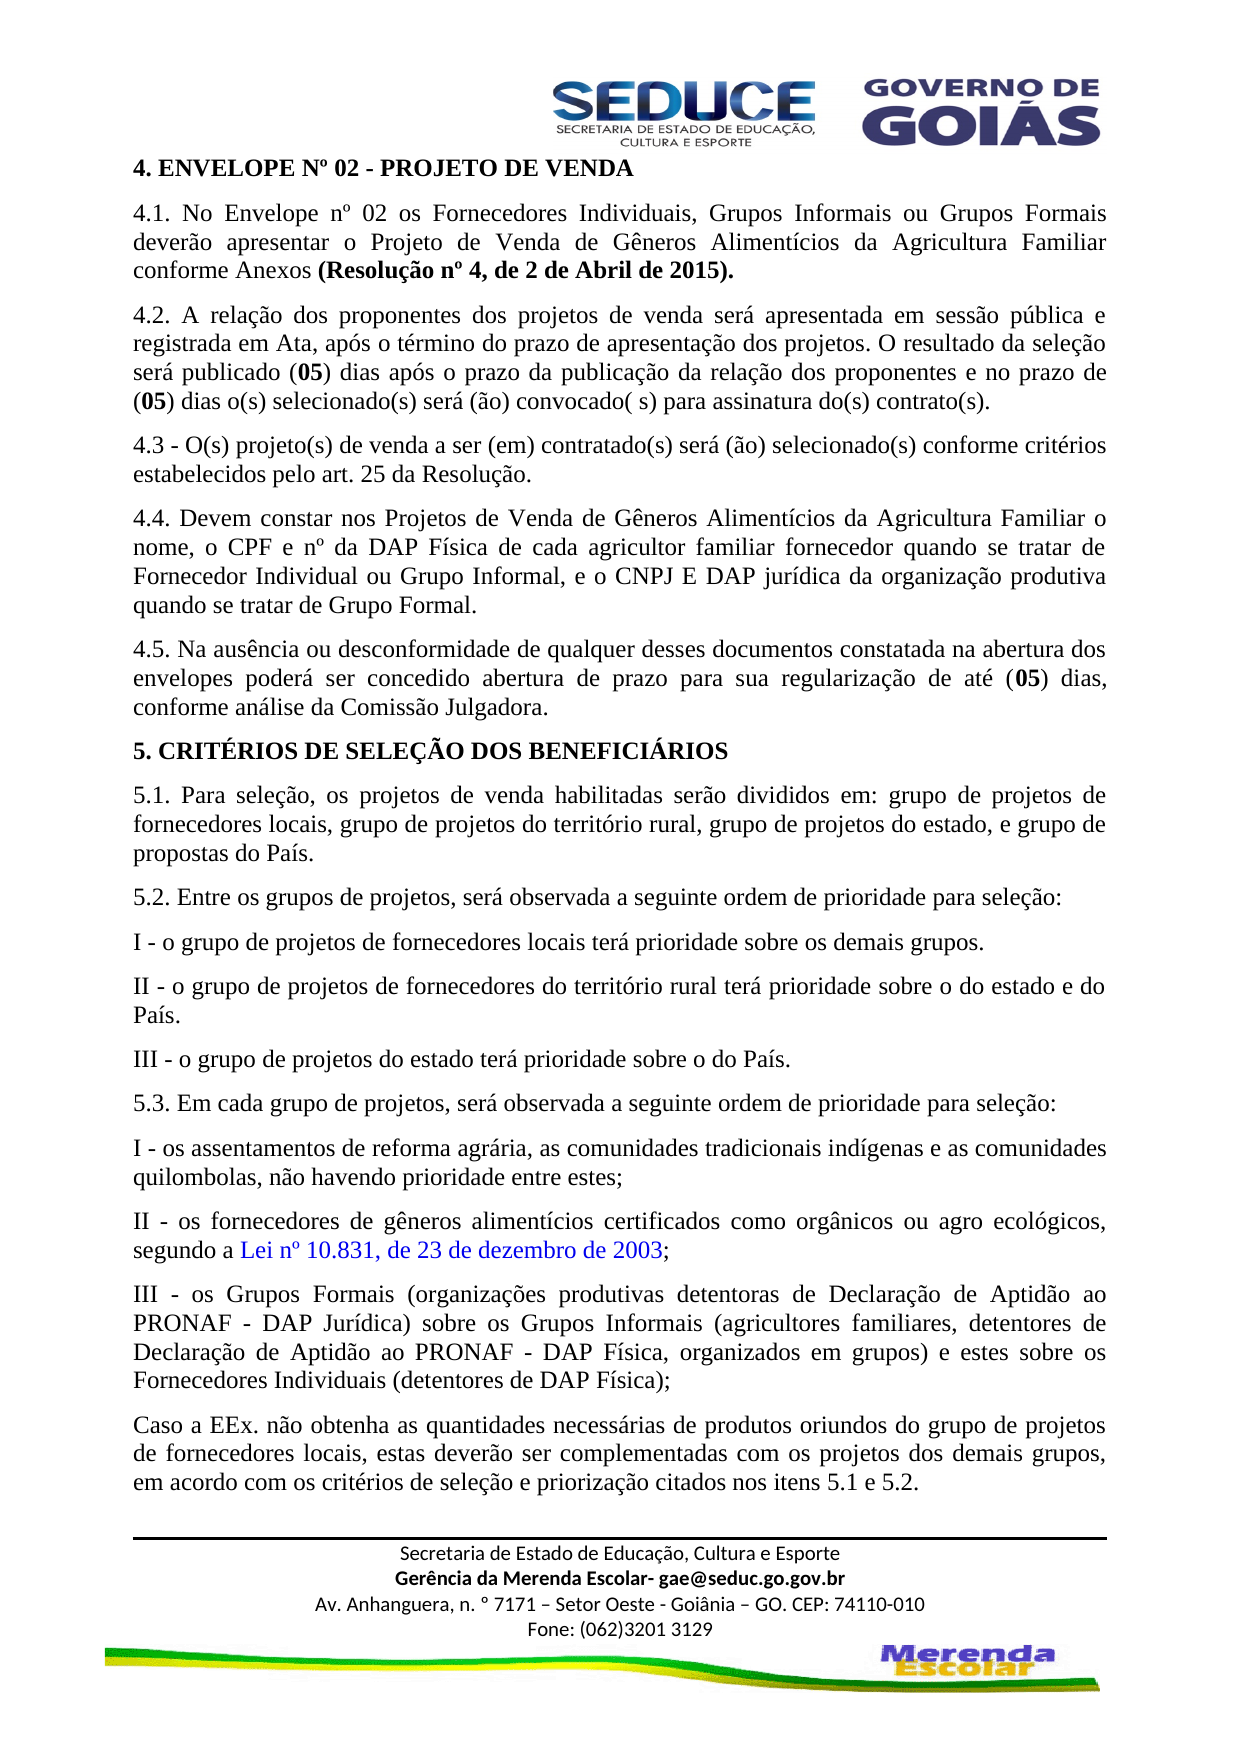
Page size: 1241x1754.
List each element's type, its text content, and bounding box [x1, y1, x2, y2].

text III - o grupo de projetos do estado terá prioridade sobre o do País. [133, 1044, 1107, 1073]
text I - o grupo de projetos de fornecedores locais terá prioridade sobre os demais grupos. [133, 927, 1107, 955]
text 4.2. A relação dos proponentes dos projetos de venda será apresentada em sessão pública e registrada em Ata, após o término do prazo de apresentação dos projetos. O resultado da seleção será publicado (05) dias após o prazo da publicação da relação dos proponentes e no prazo de (05) dias o(s) selecionado(s) será (ão) convocado( s) para assinatura do(s) contrato(s). [133, 300, 1107, 415]
text Caso a EEx. não obtenha as quantidades necessárias de produtos oriundos do grupo de projetos de fornecedores locais, estas deverão ser complementadas com os projetos dos demais grupos, em acordo com os critérios de seleção e priorização citados nos itens 5.1 e 5.2. [133, 1410, 1107, 1496]
text I - os assentamentos de reforma agrária, as comunidades tradicionais indígenas e as comunidades quilombolas, não havendo prioridade entre estes; [133, 1133, 1107, 1190]
picture [552, 73, 1108, 154]
text 5.2. Entre os grupos de projetos, será observada a seguinte ordem de prioridade para seleção: [133, 882, 1107, 911]
text 4.4. Devem constar nos Projetos de Venda de Gêneros Alimentícios da Agricultura Familiar o nome, o CPF e nº da DAP Física de cada agricultor familiar fornecedor quando se tratar de Fornecedor Individual ou Grupo Informal, e o CNPJ E DAP jurídica da organização produtiva quando se tratar de Grupo Formal. [133, 503, 1107, 618]
text 4.5. Na ausência ou desconformidade de qualquer desses documentos constatada na abertura dos envelopes poderá ser concedido abertura de prazo para sua regularização de até (05) dias, conforme análise da Comissão Julgadora. [133, 634, 1107, 720]
text III - os Grupos Formais (organizações produtivas detentoras de Declaração de Aptidão ao PRONAF - DAP Jurídica) sobre os Grupos Informais (agricultores familiares, detentores de Declaração de Aptidão ao PRONAF - DAP Física, organizados em grupos) e estes sobre os Fornecedores Individuais (detentores de DAP Física); [133, 1279, 1107, 1394]
text II - os fornecedores de gêneros alimentícios certificados como orgânicos ou agro ecológicos, segundo a Lei nº 10.831, de 23 de dezembro de 2003; [133, 1206, 1107, 1263]
text II - o grupo de projetos de fornecedores do território rural terá prioridade sobre o do estado e do País. [133, 971, 1107, 1028]
text 4. ENVELOPE Nº 02 - PROJETO DE VENDA [133, 153, 1107, 182]
text 5.3. Em cada grupo de projetos, será observada a seguinte ordem de prioridade para seleção: [133, 1088, 1107, 1117]
text 4.1. No Envelope nº 02 os Fornecedores Individuais, Grupos Informais ou Grupos Formais deverão apresentar o Projeto de Venda de Gêneros Alimentícios da Agricultura Familiar conforme Anexos (Resolução nº 4, de 2 de Abril de 2015). [133, 198, 1107, 284]
text 5.1. Para seleção, os projetos de venda habilitadas serão divididos em: grupo de projetos de fornecedores locais, grupo de projetos do território rural, grupo de projetos do estado, e grupo de propostas do País. [133, 780, 1107, 867]
text 4.3 - O(s) projeto(s) de venda a ser (em) contratado(s) será (ão) selecionado(s) conforme critérios estabelecidos pelo art. 25 da Resolução. [133, 430, 1107, 488]
text 5. CRITÉRIOS DE SELEÇÃO DOS BENEFICIÁRIOS [133, 736, 1107, 765]
